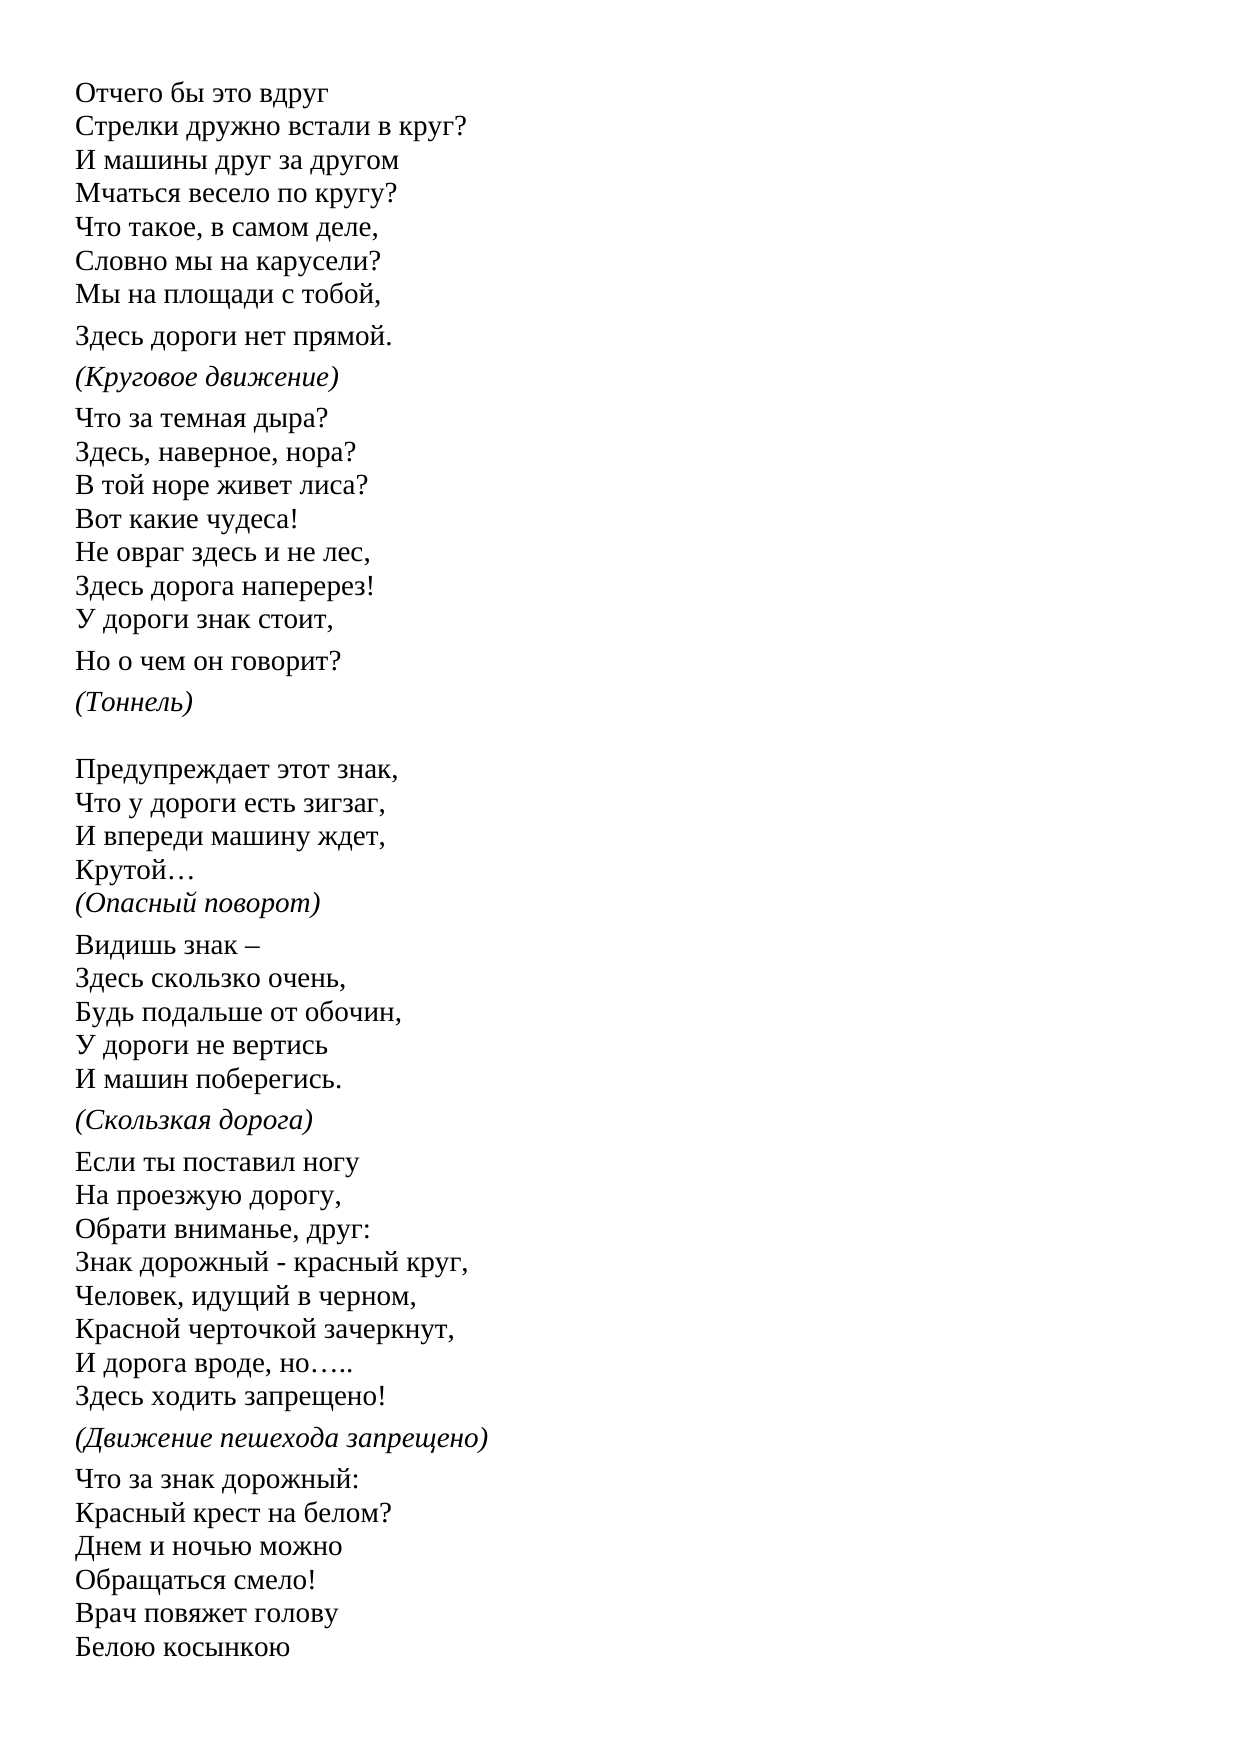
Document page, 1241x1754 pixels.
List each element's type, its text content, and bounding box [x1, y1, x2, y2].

text На проезжую дорогу, [75, 1177, 1165, 1211]
text Крутой… [75, 852, 1165, 886]
text Мчаться весело по кругу? [75, 176, 1165, 209]
text Что у дороги есть зигзаг, [75, 785, 1165, 818]
text И впереди машину ждет, [75, 818, 1165, 852]
text (Опасный поворот) [75, 886, 1165, 919]
text Предупреждает этот знак, [75, 751, 1165, 785]
text И дорога вроде, но….. [75, 1345, 1165, 1378]
text Видишь знак – [75, 927, 1165, 960]
text Что за знак дорожный: [75, 1461, 1165, 1495]
text Здесь скользко очень, [75, 960, 1165, 994]
text Человек, идущий в черном, [75, 1278, 1165, 1311]
text (Круговое движение) [75, 359, 1165, 392]
text Днем и ночью можно [75, 1528, 1165, 1562]
text И машин поберегись. [75, 1061, 1165, 1094]
text Словно мы на карусели? [75, 243, 1165, 276]
text Что за темная дыра? [75, 400, 1165, 434]
text У дороги знак стоит, [75, 602, 1165, 635]
text В той норе живет лиса? [75, 467, 1165, 501]
text Красный крест на белом? [75, 1495, 1165, 1528]
text (Скользкая дорога) [75, 1102, 1165, 1136]
text Но о чем он говорит? [75, 643, 1165, 676]
text Обрати вниманье, друг: [75, 1211, 1165, 1244]
text Будь подальше от обочин, [75, 994, 1165, 1027]
text Здесь дороги нет прямой. [75, 318, 1165, 351]
text Обращаться смело! [75, 1562, 1165, 1595]
text Отчего бы это вдруг [75, 75, 1165, 108]
text Белою косынкою [75, 1629, 1165, 1662]
text Знак дорожный - красный круг, [75, 1244, 1165, 1278]
text Врач повяжет голову [75, 1595, 1165, 1629]
text Мы на площади с тобой, [75, 276, 1165, 310]
text Красной черточкой зачеркнут, [75, 1311, 1165, 1345]
text И машины друг за другом [75, 142, 1165, 176]
text Здесь, наверное, нора? [75, 434, 1165, 467]
text Вот какие чудеса! [75, 501, 1165, 534]
text У дороги не вертись [75, 1027, 1165, 1061]
text (Движение пешехода запрещено) [75, 1420, 1165, 1453]
text Не овраг здесь и не лес, [75, 534, 1165, 568]
text Здесь ходить запрещено! [75, 1378, 1165, 1412]
text Стрелки дружно встали в круг? [75, 108, 1165, 142]
text Здесь дорога наперерез! [75, 568, 1165, 602]
text Если ты поставил ногу [75, 1144, 1165, 1177]
text (Тоннель) [75, 684, 1165, 718]
text Что такое, в самом деле, [75, 209, 1165, 243]
